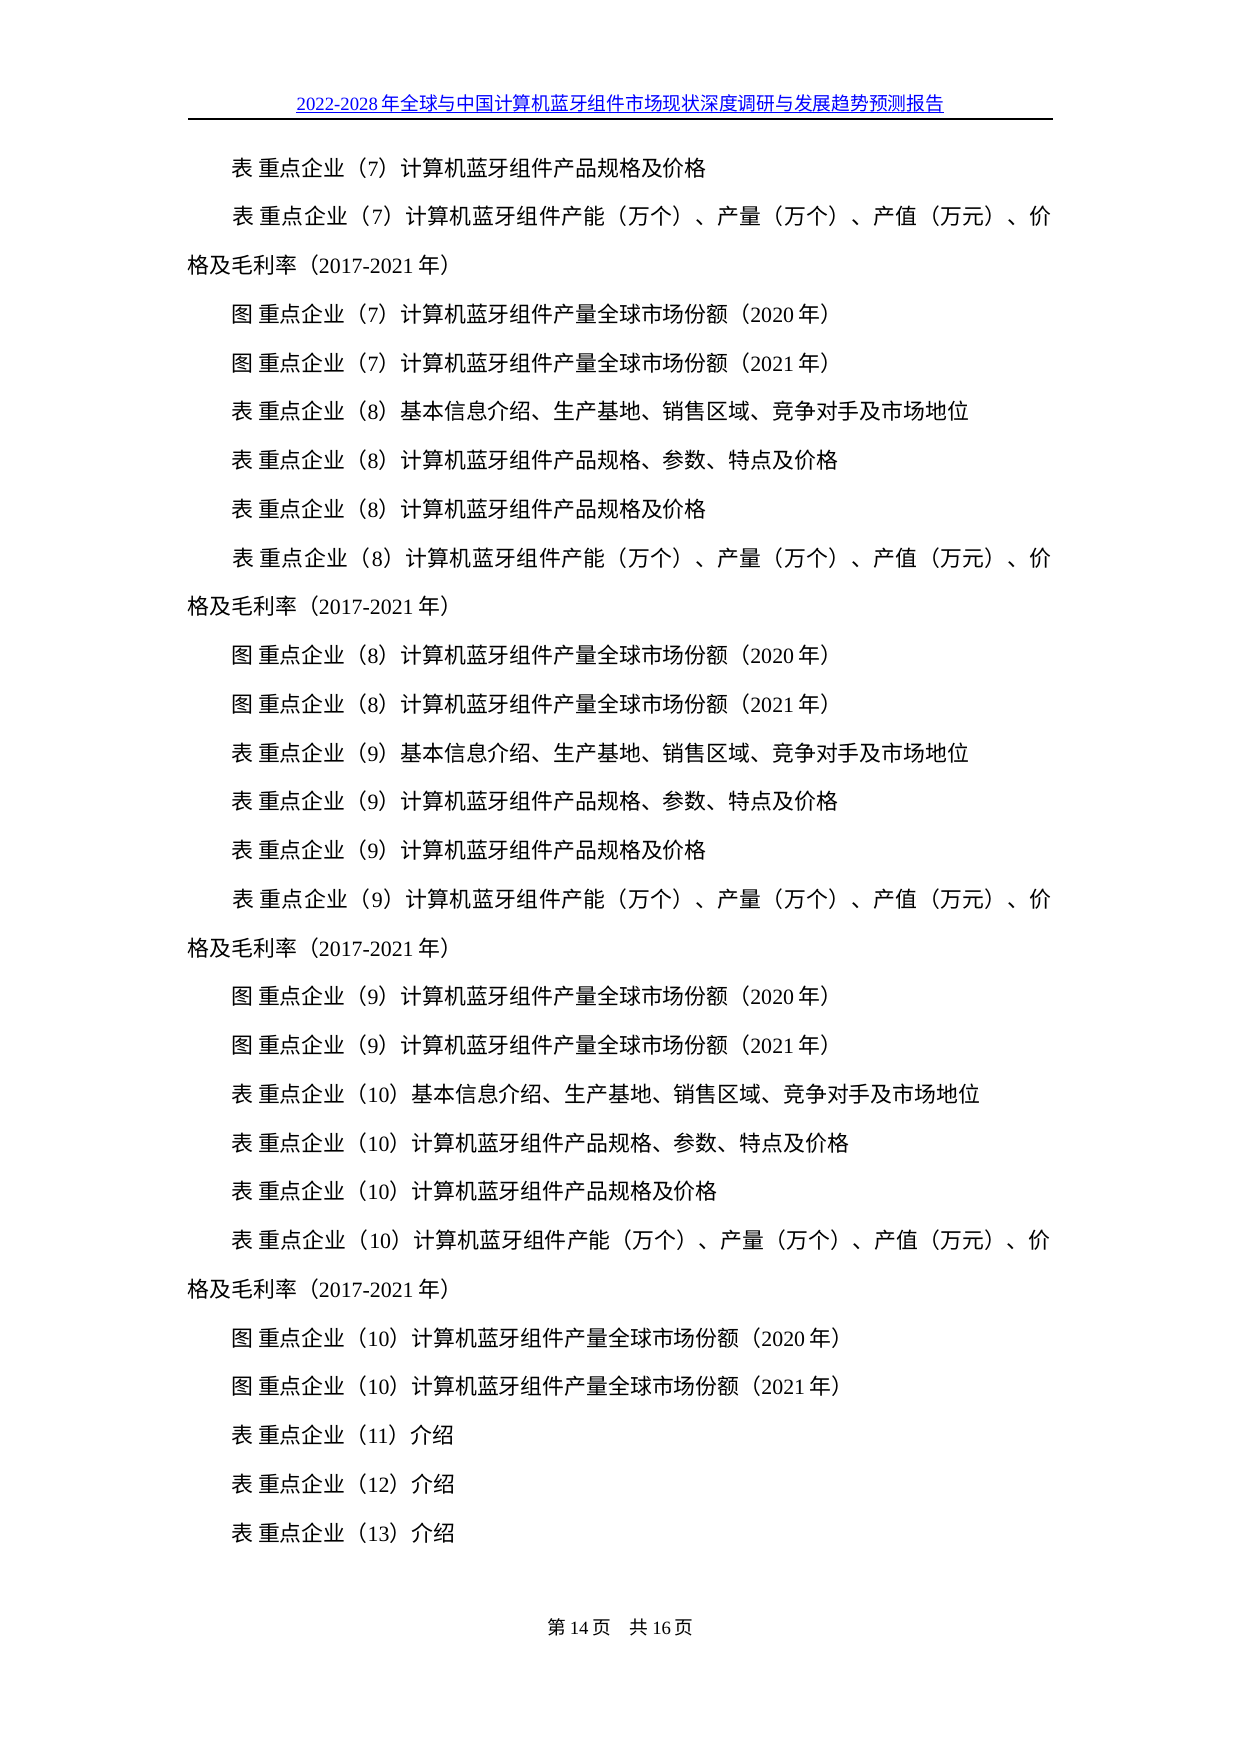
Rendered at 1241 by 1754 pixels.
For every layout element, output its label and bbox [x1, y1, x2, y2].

text [187, 150, 1053, 1548]
